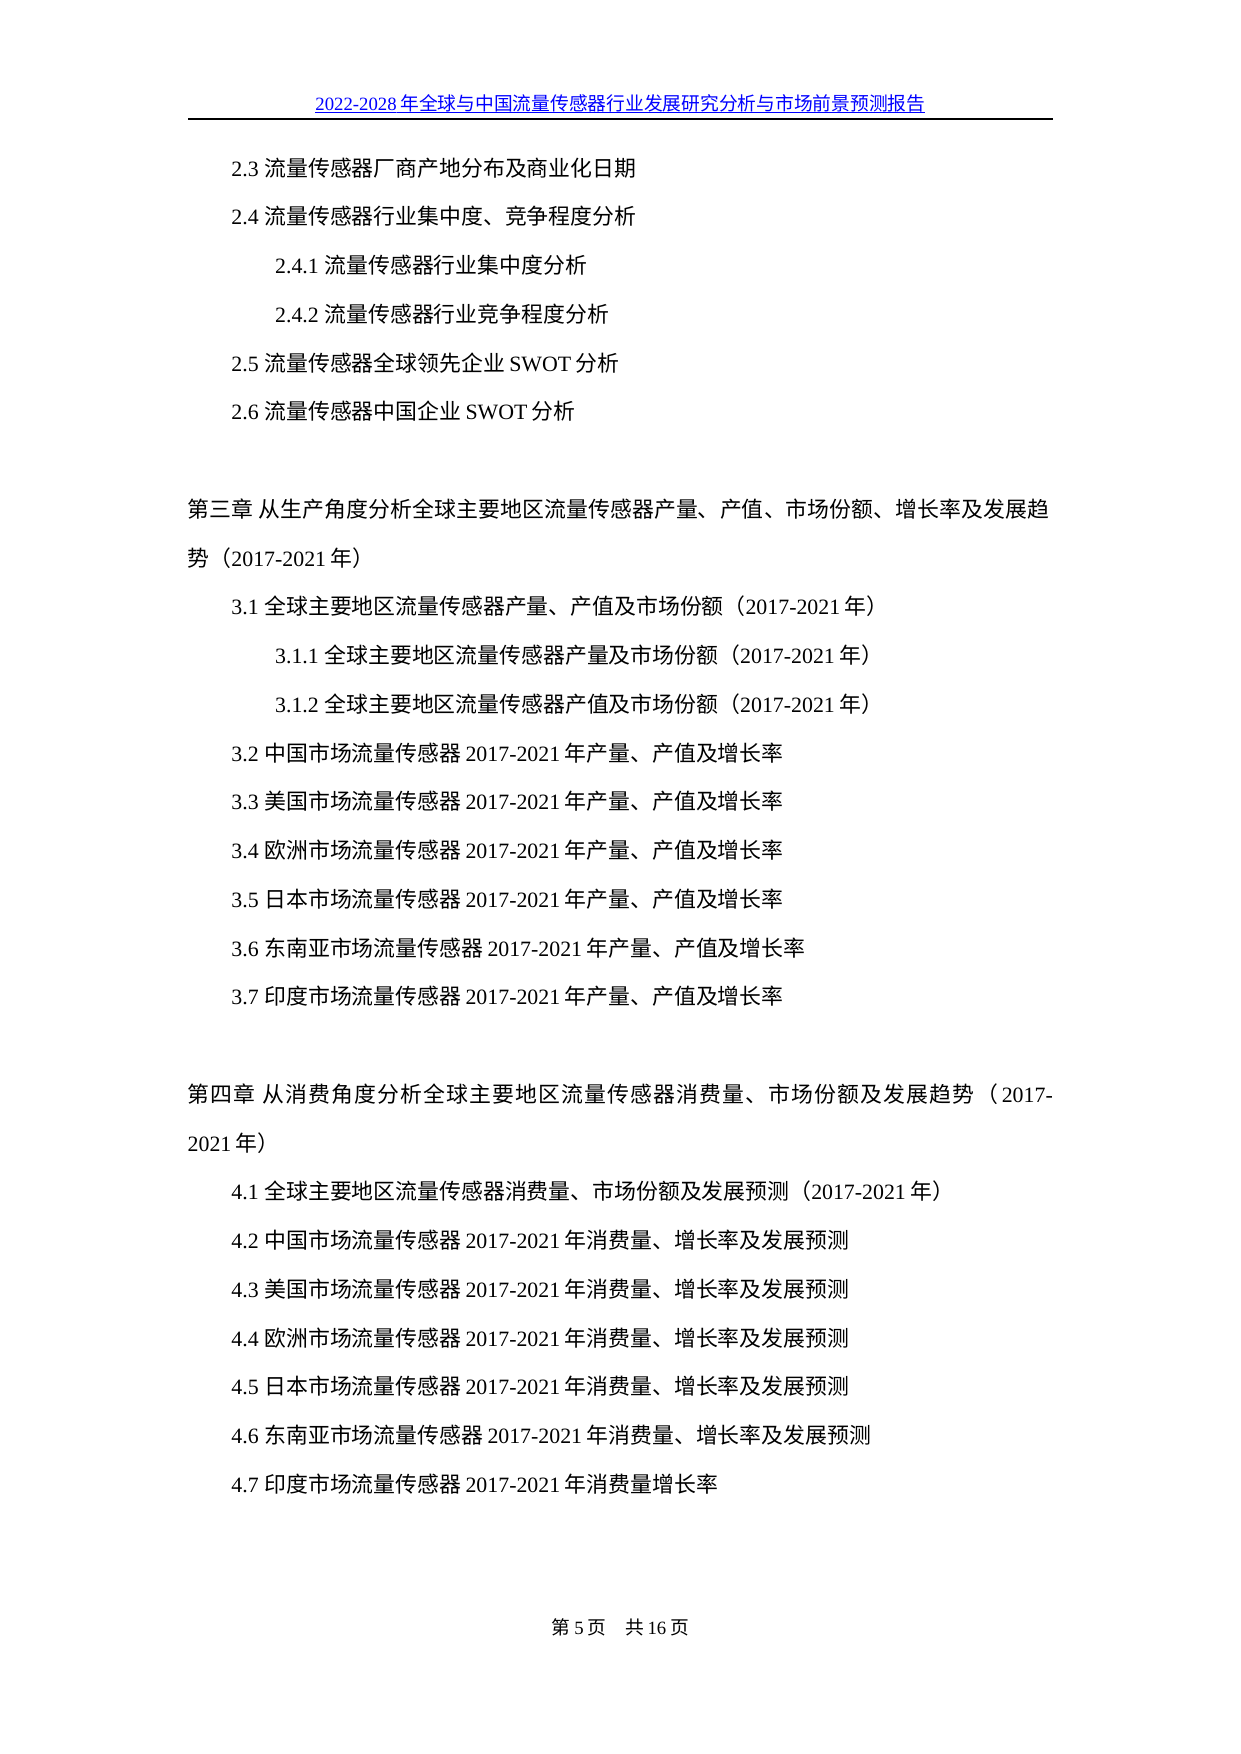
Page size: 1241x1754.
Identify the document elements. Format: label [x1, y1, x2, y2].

text [187, 150, 1053, 1499]
